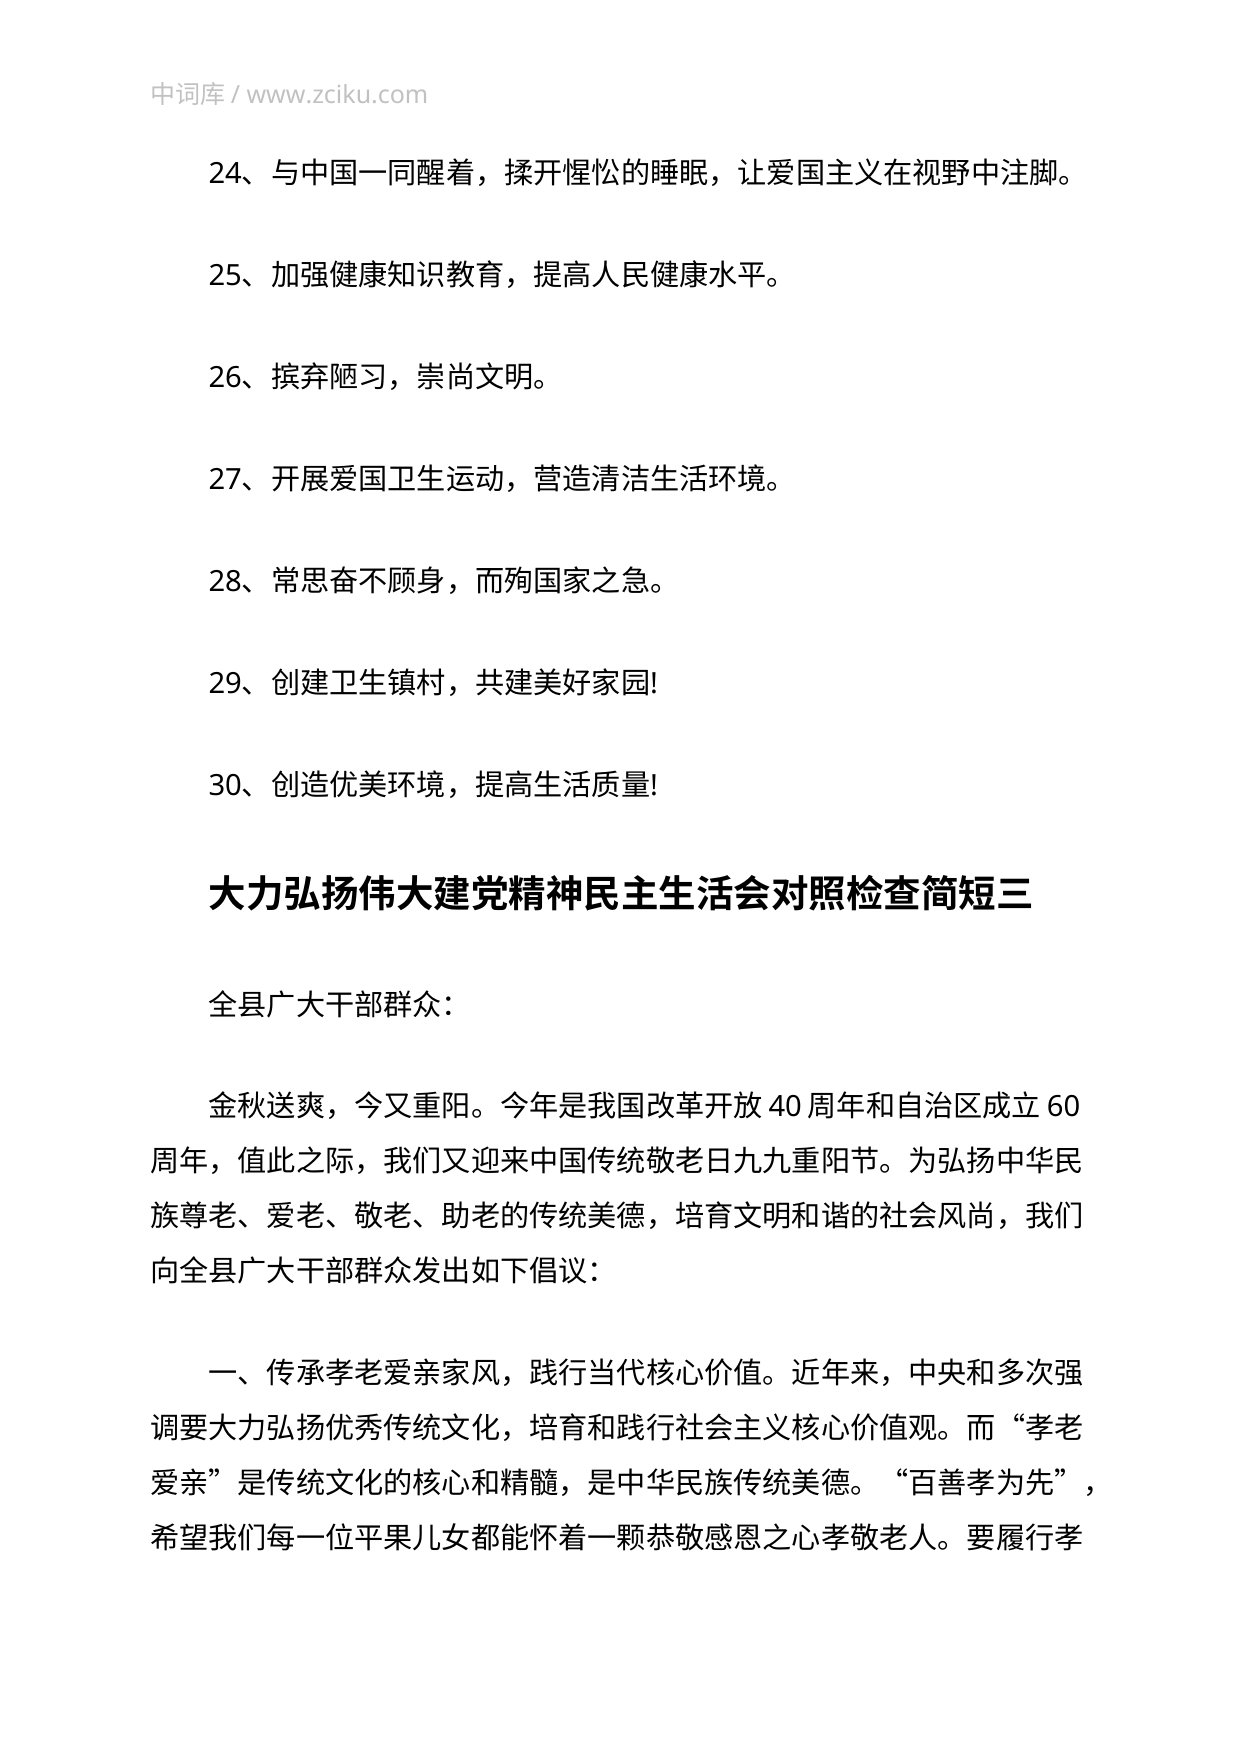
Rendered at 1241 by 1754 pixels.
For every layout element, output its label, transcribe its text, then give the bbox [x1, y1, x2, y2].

text 27、开展爱国卫生运动，营造清洁生活环境。 [150, 456, 1090, 498]
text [150, 1349, 1090, 1557]
text 28、常思奋不顾身，而殉国家之急。 [150, 558, 1090, 600]
text 24、与中国一同醒着，揉开惺忪的睡眠，让爱国主义在视野中注脚。 [150, 150, 1090, 192]
text 29、创建卫生镇村，共建美好家园! [150, 660, 1090, 702]
text 全县广大干部群众： [150, 981, 1090, 1023]
text 大力弘扬伟大建党精神民主生活会对照检查简短三 [150, 864, 1090, 918]
text 25、加强健康知识教育，提高人民健康水平。 [150, 252, 1090, 294]
text 26、摈弃陋习，崇尚文明。 [150, 354, 1090, 396]
text 金秋送爽，今又重阳。今年是我国改革开放40周年和自治区成立60周年，值此之际，我们又迎来中国传统敬老日九九重阳节。为弘扬中华民族尊老、爱老、敬老、助老的传统美德，培育文明和谐的社会风尚，我们向全县广大干部群众发出如下倡议： [150, 1083, 1090, 1290]
text 30、创造优美环境，提高生活质量! [150, 762, 1090, 804]
